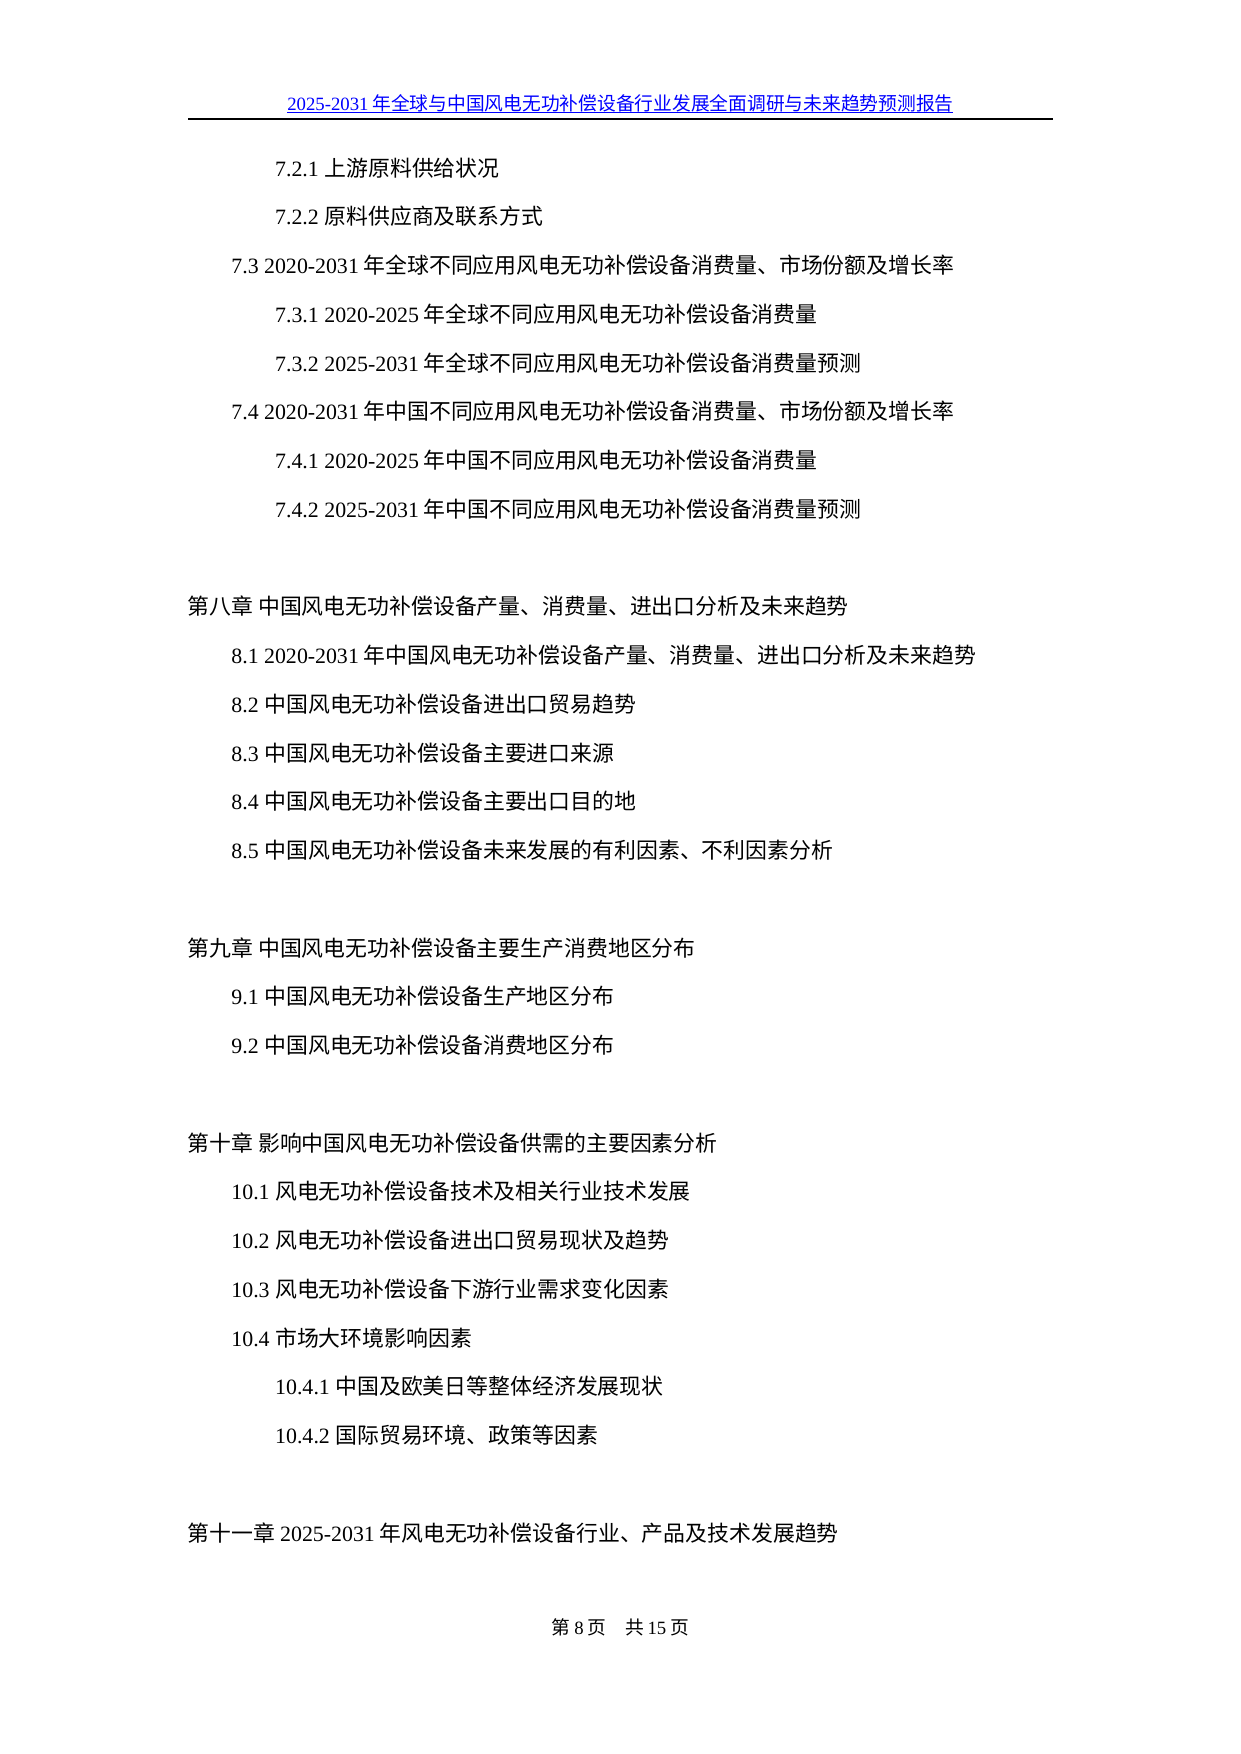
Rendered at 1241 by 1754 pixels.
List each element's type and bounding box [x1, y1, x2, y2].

text [187, 150, 1053, 1548]
